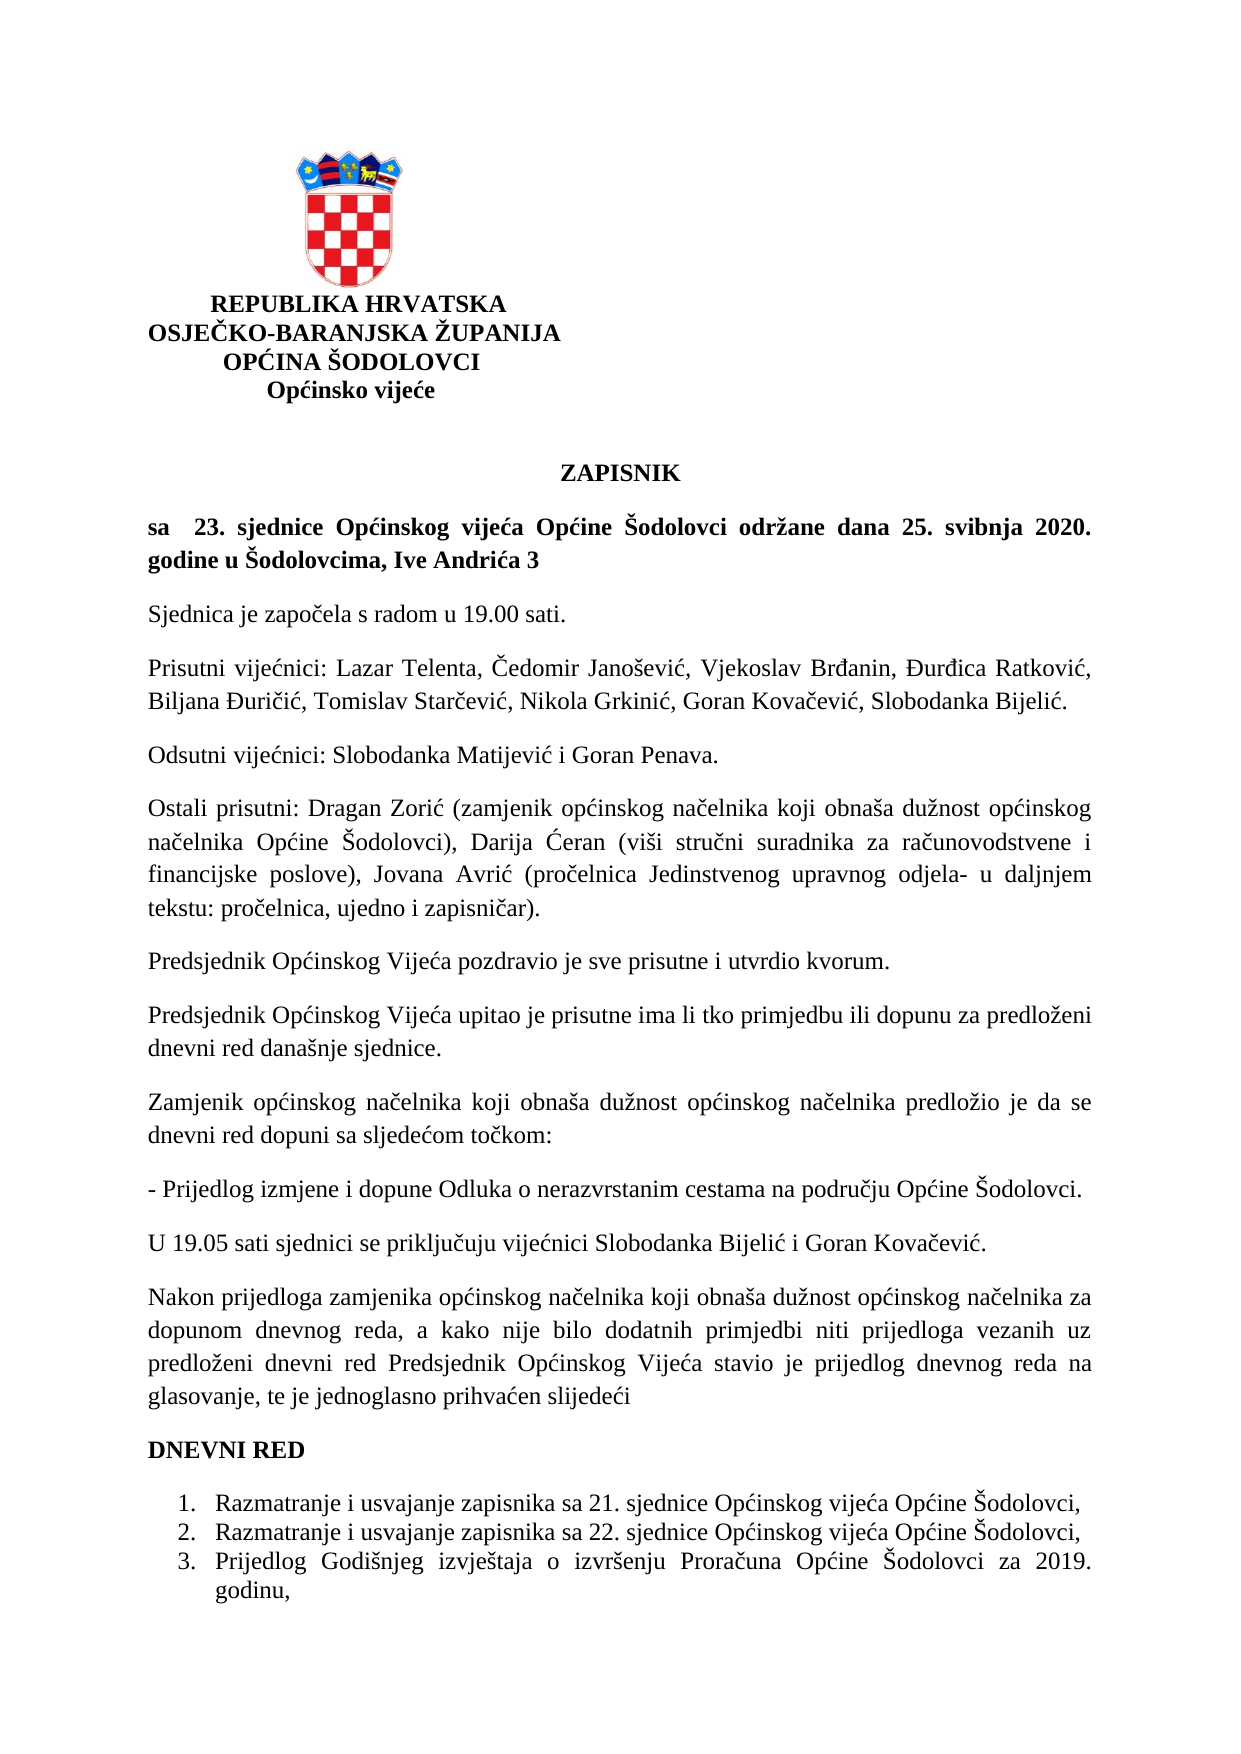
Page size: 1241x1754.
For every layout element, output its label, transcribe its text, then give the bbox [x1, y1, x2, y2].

text Odsutni vijećnici: Slobodanka Matijević i Goran Penava. [148, 740, 1093, 768]
text DNEVNI RED [148, 1435, 1093, 1463]
text sa 23. sjednice Općinskog vijeća Općine Šodolovci održane dana 25. svibnja 2020. godine u Šodolovcima, Ive Andrića 3 [148, 512, 1093, 574]
list Prijedlog Godišnjeg izvještaja o izvršenju Proračuna Općine Šodolovci za 2019. godinu, [177, 1546, 1093, 1603]
text Zamjenik općinskog načelnika koji obnaša dužnost općinskog načelnika predložio je da se dnevni red dopuni sa sljedećom točkom: [148, 1087, 1093, 1149]
text OSJEČKO-BARANJSKA ŽUPANIJA [148, 318, 1093, 347]
list Razmatranje i usvajanje zapisnika sa 21. sjednice Općinskog vijeća Općine Šodolovci, [177, 1488, 1093, 1517]
text OPĆINA ŠODOLOVCI [148, 347, 1093, 376]
text ZAPISNIK [148, 458, 1093, 487]
text Općinsko vijeće [148, 376, 1093, 404]
text REPUBLIKA HRVATSKA [148, 289, 1093, 318]
text Prisutni vijećnici: Lazar Telenta, Čedomir Janošević, Vjekoslav Brđanin, Đurđica Ratković, Biljana Đuričić, Tomislav Starčević, Nikola Grkinić, Goran Kovačević, Slobodanka Bijelić. [148, 653, 1093, 714]
text U 19.05 sati sjednici se priključuju vijećnici Slobodanka Bijelić i Goran Kovačević. [148, 1228, 1093, 1257]
text Nakon prijedloga zamjenika općinskog načelnika koji obnaša dužnost općinskog načelnika za dopunom dnevnog reda, a kako nije bilo dodatnih primjedbi niti prijedloga vezanih uz predloženi dnevni red Predsjednik Općinskog Vijeća stavio je prijedlog dnevnog reda na glasovanje, te je jednoglasno prihvaćen slijedeći [148, 1282, 1093, 1409]
text Predsjednik Općinskog Vijeća pozdravio je sve prisutne i utvrdio kvorum. [148, 946, 1093, 975]
picture [292, 147, 409, 290]
list Razmatranje i usvajanje zapisnika sa 22. sjednice Općinskog vijeća Općine Šodolovci, [177, 1517, 1093, 1546]
text Ostali prisutni: Dragan Zorić (zamjenik općinskog načelnika koji obnaša dužnost općinskog načelnika Općine Šodolovci), Darija Ćeran (viši stručni suradnika za računovodstvene i financijske poslove), Jovana Avrić (pročelnica Jedinstvenog upravnog odjela- u daljnjem tekstu: pročelnica, ujedno i zapisničar). [148, 793, 1093, 921]
text Sjednica je započela s radom u 19.00 sati. [148, 599, 1093, 628]
text - Prijedlog izmjene i dopune Odluka o nerazvrstanim cestama na području Općine Šodolovci. [148, 1174, 1093, 1203]
text Predsjednik Općinskog Vijeća upitao je prisutne ima li tko primjedbu ili dopunu za predloženi dnevni red današnje sjednice. [148, 1000, 1093, 1062]
